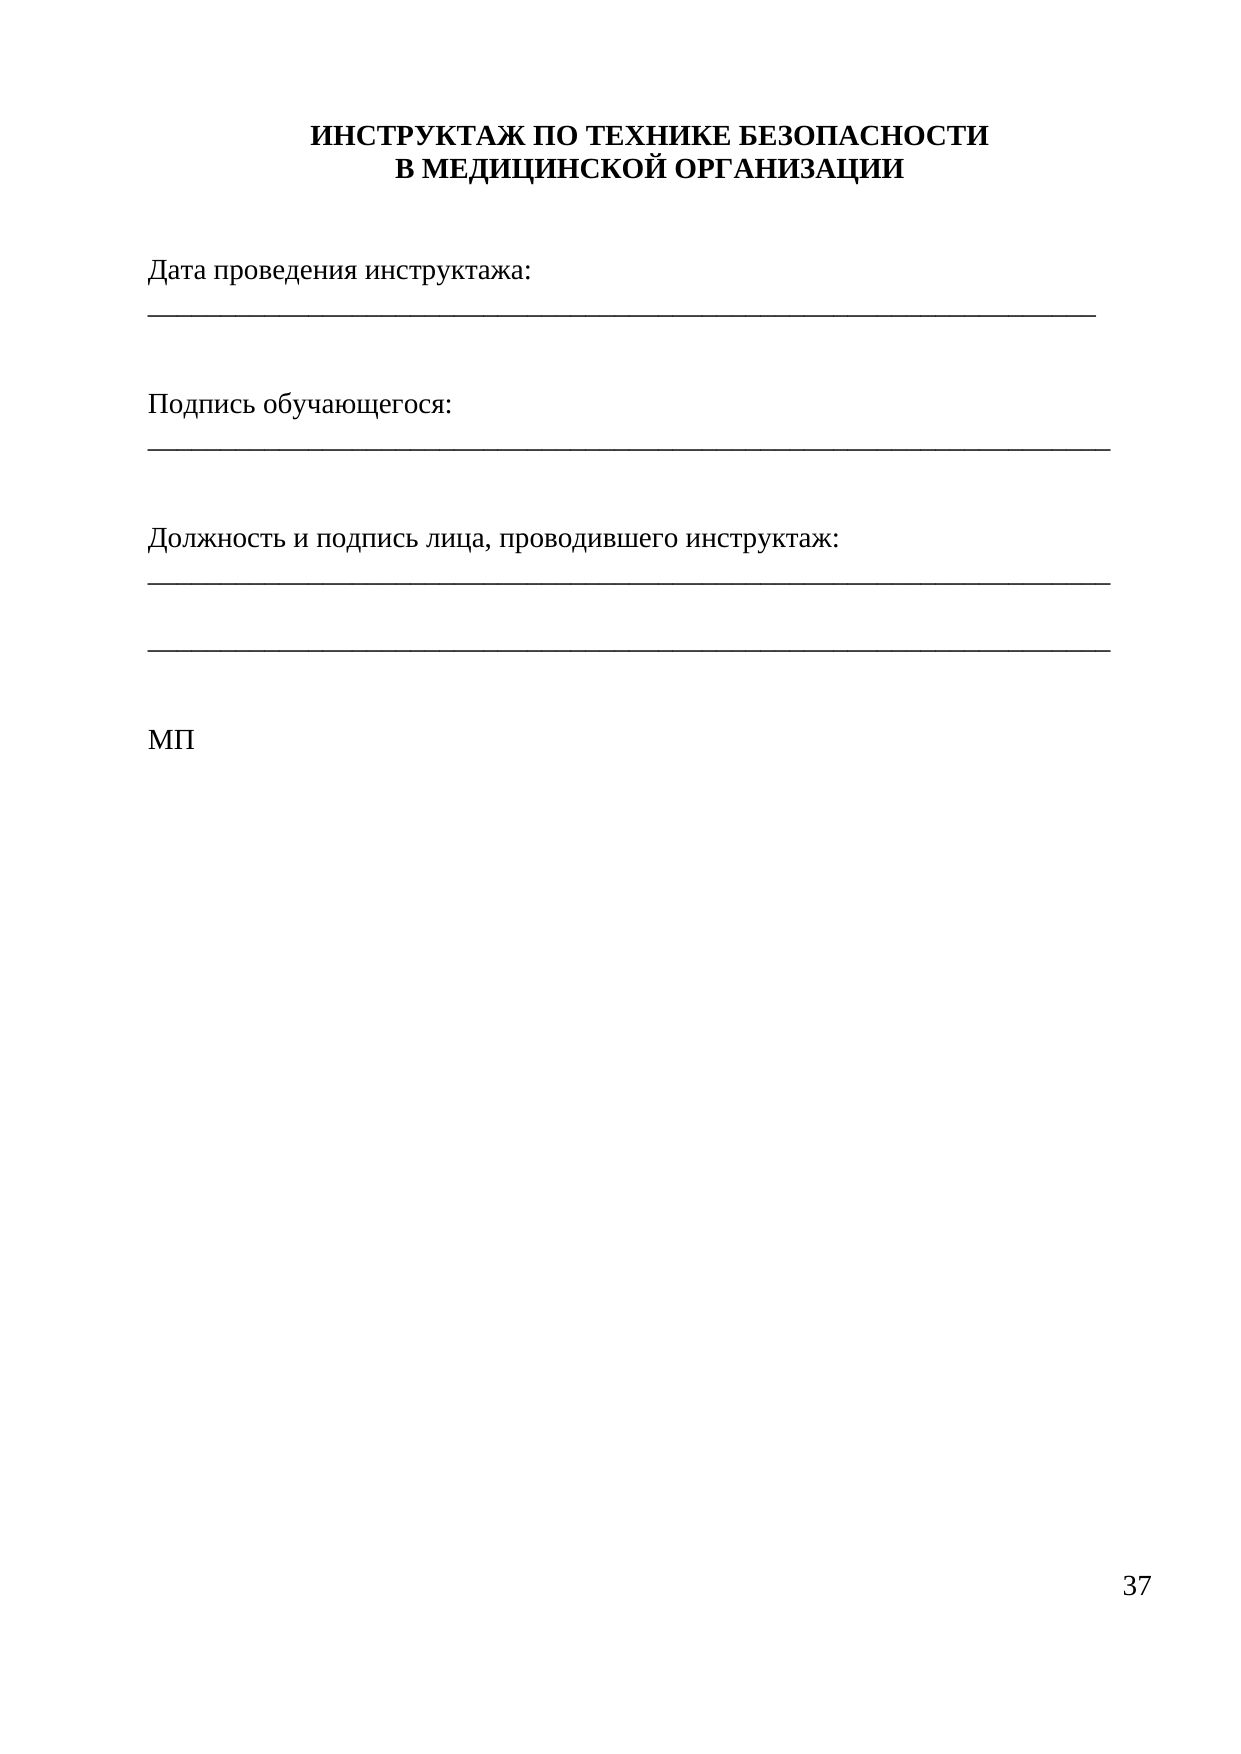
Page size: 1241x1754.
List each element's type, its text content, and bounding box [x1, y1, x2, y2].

text МП [148, 722, 1152, 755]
text __________________________________________________________________ [148, 621, 1152, 655]
text Дата проведения инструктажа: _________________________________________________________________ [148, 252, 1152, 319]
subtitle В МЕДИЦИНСКОЙ ОРГАНИЗАЦИИ [148, 152, 1152, 185]
text Подпись обучающегося: __________________________________________________________________ [148, 386, 1152, 453]
text Должность и подпись лица, проводившего инструктаж: __________________________________________________________________ [148, 521, 1152, 588]
subtitle ИНСТРУКТАЖ ПО ТЕХНИКЕ БЕЗОПАСНОСТИ [148, 118, 1152, 152]
